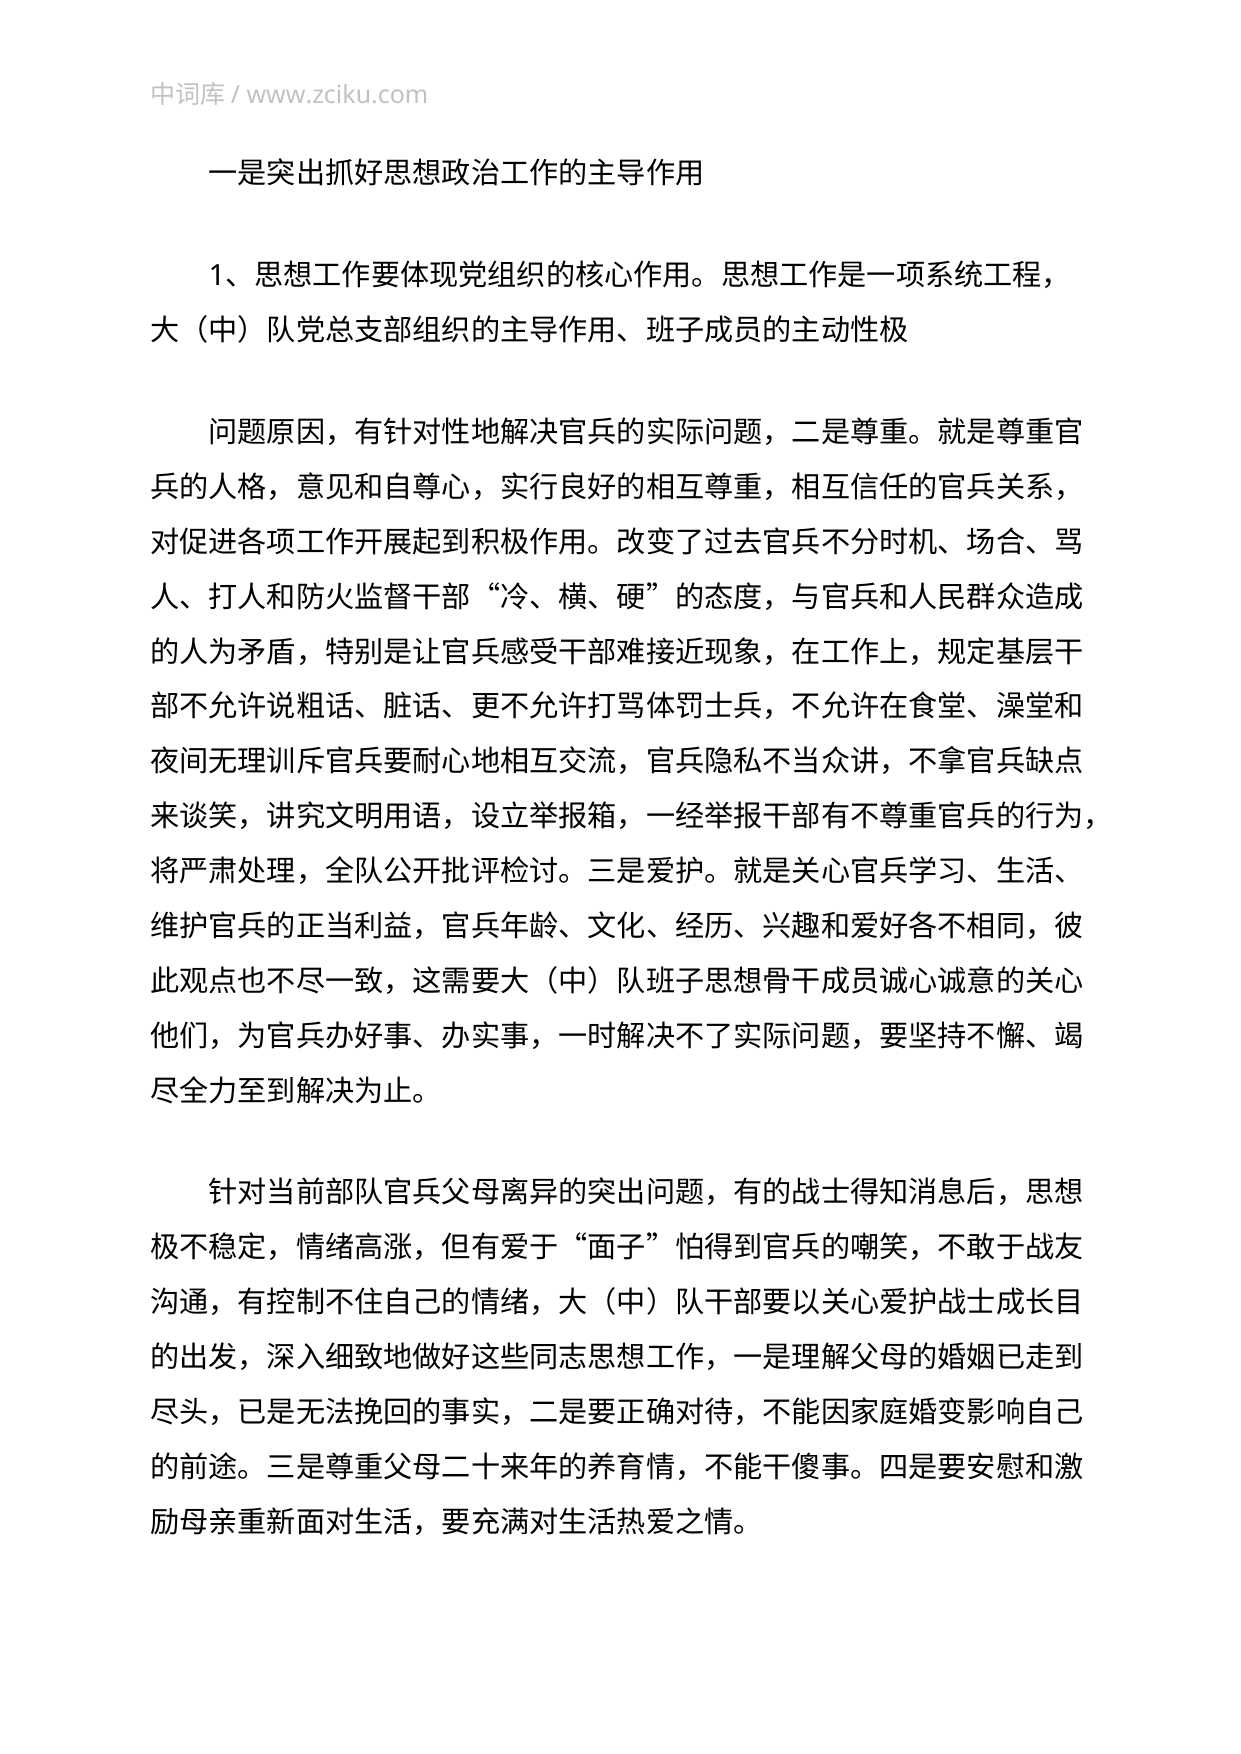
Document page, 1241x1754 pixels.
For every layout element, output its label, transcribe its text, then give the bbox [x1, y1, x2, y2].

text 问题原因，有针对性地解决官兵的实际问题，二是尊重。就是尊重官兵的人格，意见和自尊心，实行良好的相互尊重，相互信任的官兵关系，对促进各项工作开展起到积极作用。改变了过去官兵不分时机、场合、骂人、打人和防火监督干部“冷、横、硬”的态度，与官兵和人民群众造成的人为矛盾，特别是让官兵感受干部难接近现象，在工作上，规定基层干部不允许说粗话、脏话、更不允许打骂体罚士兵，不允许在食堂、澡堂和夜间无理训斥官兵要耐心地相互交流，官兵隐私不当众讲，不拿官兵缺点来谈笑，讲究文明用语，设立举报箱，一经举报干部有不尊重官兵的行为，将严肃处理，全队公开批评检讨。三是爱护。就是关心官兵学习、生活、维护官兵的正当利益，官兵年龄、文化、经历、兴趣和爱好各不相同，彼此观点也不尽一致，这需要大（中）队班子思想骨干成员诚心诚意的关心他们，为官兵办好事、办实事，一时解决不了实际问题，要坚持不懈、竭尽全力至到解决为止。 [150, 408, 1090, 1109]
text 针对当前部队官兵父母离异的突出问题，有的战士得知消息后，思想极不稳定，情绪高涨，但有爱于“面子”怕得到官兵的嘲笑，不敢于战友沟通，有控制不住自己的情绪，大（中）队干部要以关心爱护战士成长目的出发，深入细致地做好这些同志思想工作，一是理解父母的婚姻已走到尽头，已是无法挽回的事实，二是要正确对待，不能因家庭婚变影响自己的前途。三是尊重父母二十来年的养育情，不能干傻事。四是要安慰和激励母亲重新面对生活，要充满对生活热爱之情。 [150, 1169, 1090, 1541]
text 1、思想工作要体现党组织的核心作用。思想工作是一项系统工程，大（中）队党总支部组织的主导作用、班子成员的主动性极 [150, 252, 1090, 349]
text 一是突出抓好思想政治工作的主导作用 [150, 150, 1090, 192]
